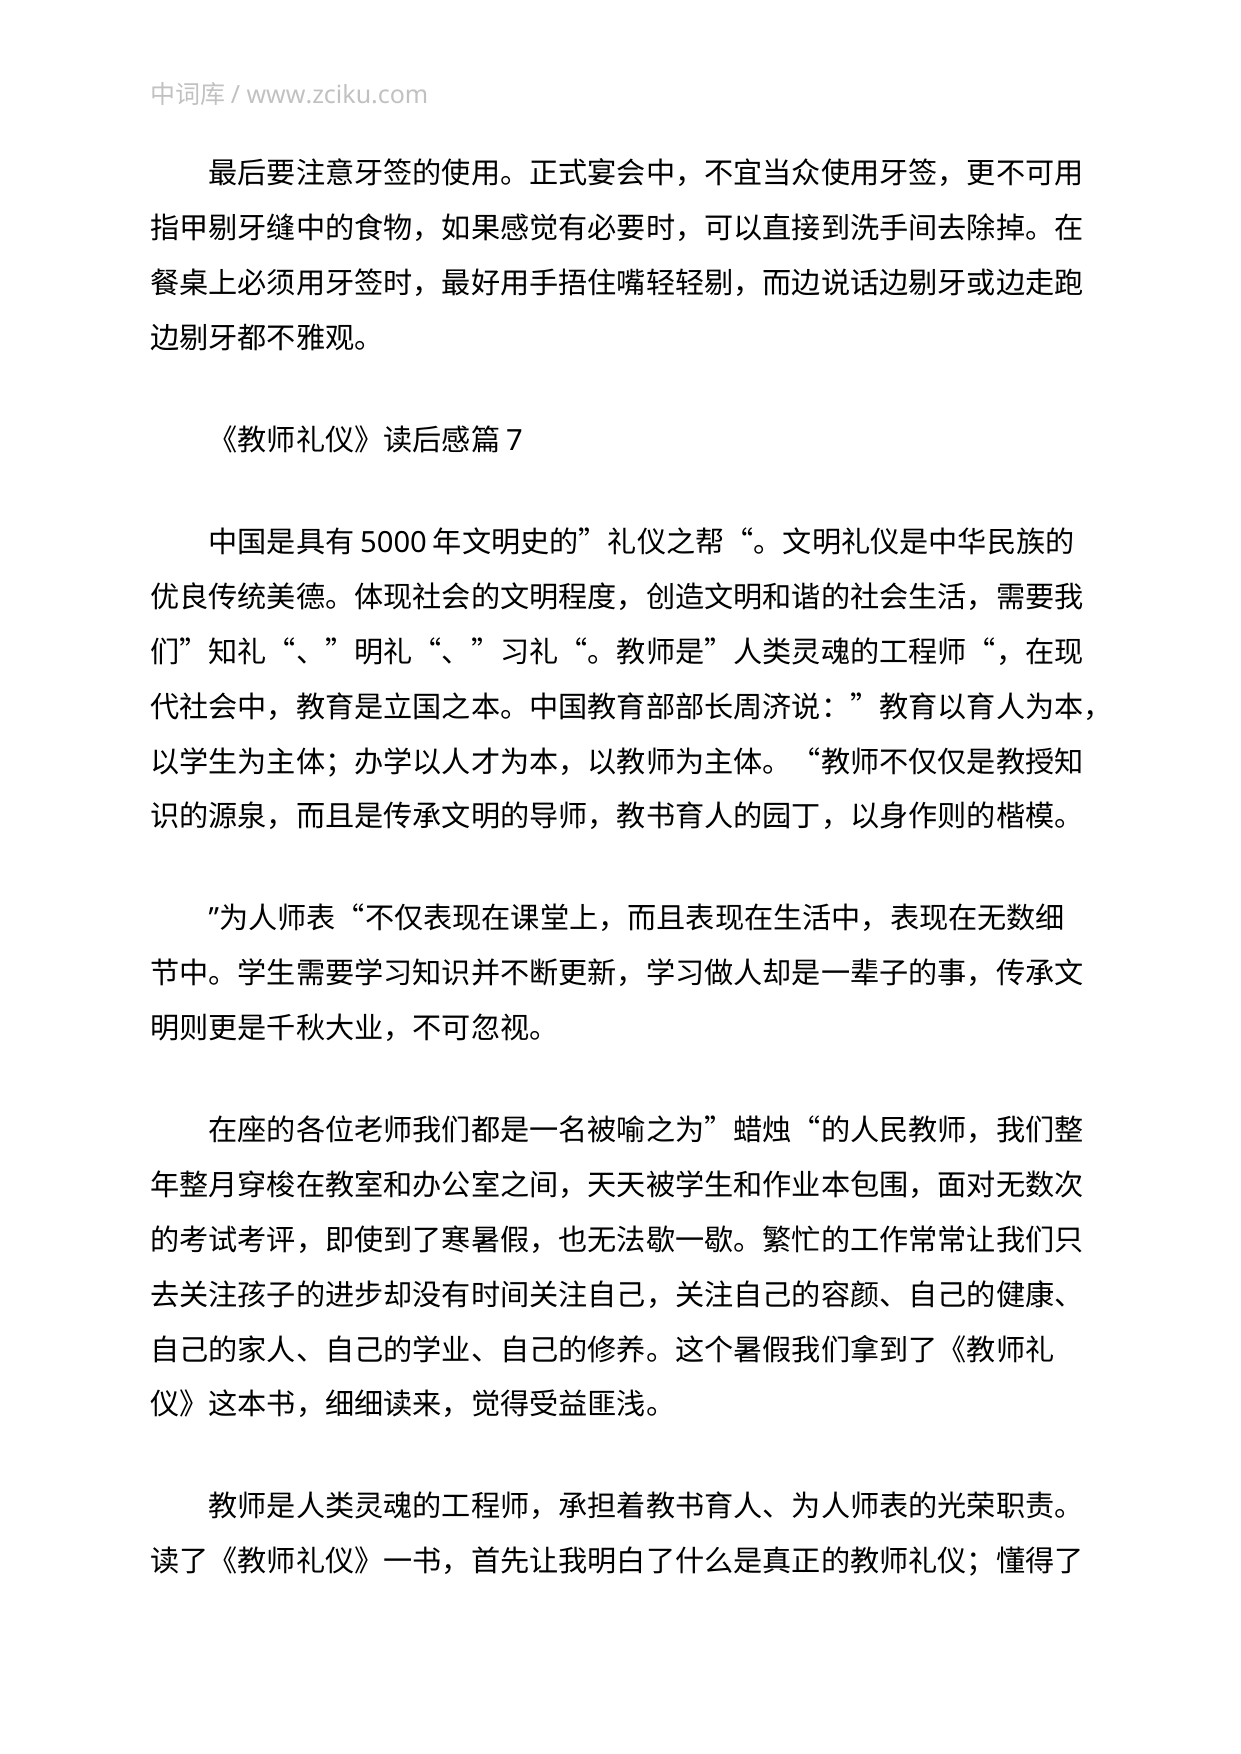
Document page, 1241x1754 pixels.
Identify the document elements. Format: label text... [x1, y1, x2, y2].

text 中国是具有5000年文明史的”礼仪之帮“。文明礼仪是中华民族的优良传统美德。体现社会的文明程度，创造文明和谐的社会生活，需要我们”知礼“、”明礼“、”习礼“。教师是”人类灵魂的工程师“，在现代社会中，教育是立国之本。中国教育部部长周济说：”教育以育人为本，以学生为主体；办学以人才为本，以教师为主体。“教师不仅仅是教授知识的源泉，而且是传承文明的导师，教书育人的园丁，以身作则的楷模。 [150, 518, 1090, 835]
text ”为人师表“不仅表现在课堂上，而且表现在生活中，表现在无数细节中。学生需要学习知识并不断更新，学习做人却是一辈子的事，传承文明则更是千秋大业，不可忽视。 [150, 895, 1090, 1047]
text 在座的各位老师我们都是一名被喻之为”蜡烛“的人民教师，我们整年整月穿梭在教室和办公室之间，天天被学生和作业本包围，面对无数次的考试考评，即使到了寒暑假，也无法歇一歇。繁忙的工作常常让我们只去关注孩子的进步却没有时间关注自己，关注自己的容颜、自己的健康、自己的家人、自己的学业、自己的修养。这个暑假我们拿到了《教师礼仪》这本书，细细读来，觉得受益匪浅。 [150, 1106, 1090, 1423]
text 最后要注意牙签的使用。正式宴会中，不宜当众使用牙签，更不可用指甲剔牙缝中的食物，如果感觉有必要时，可以直接到洗手间去除掉。在餐桌上必须用牙签时，最好用手捂住嘴轻轻剔，而边说话边剔牙或边走跑边剔牙都不雅观。 [150, 150, 1090, 357]
text 《教师礼仪》读后感篇7 [150, 416, 1090, 459]
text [150, 1483, 1090, 1580]
